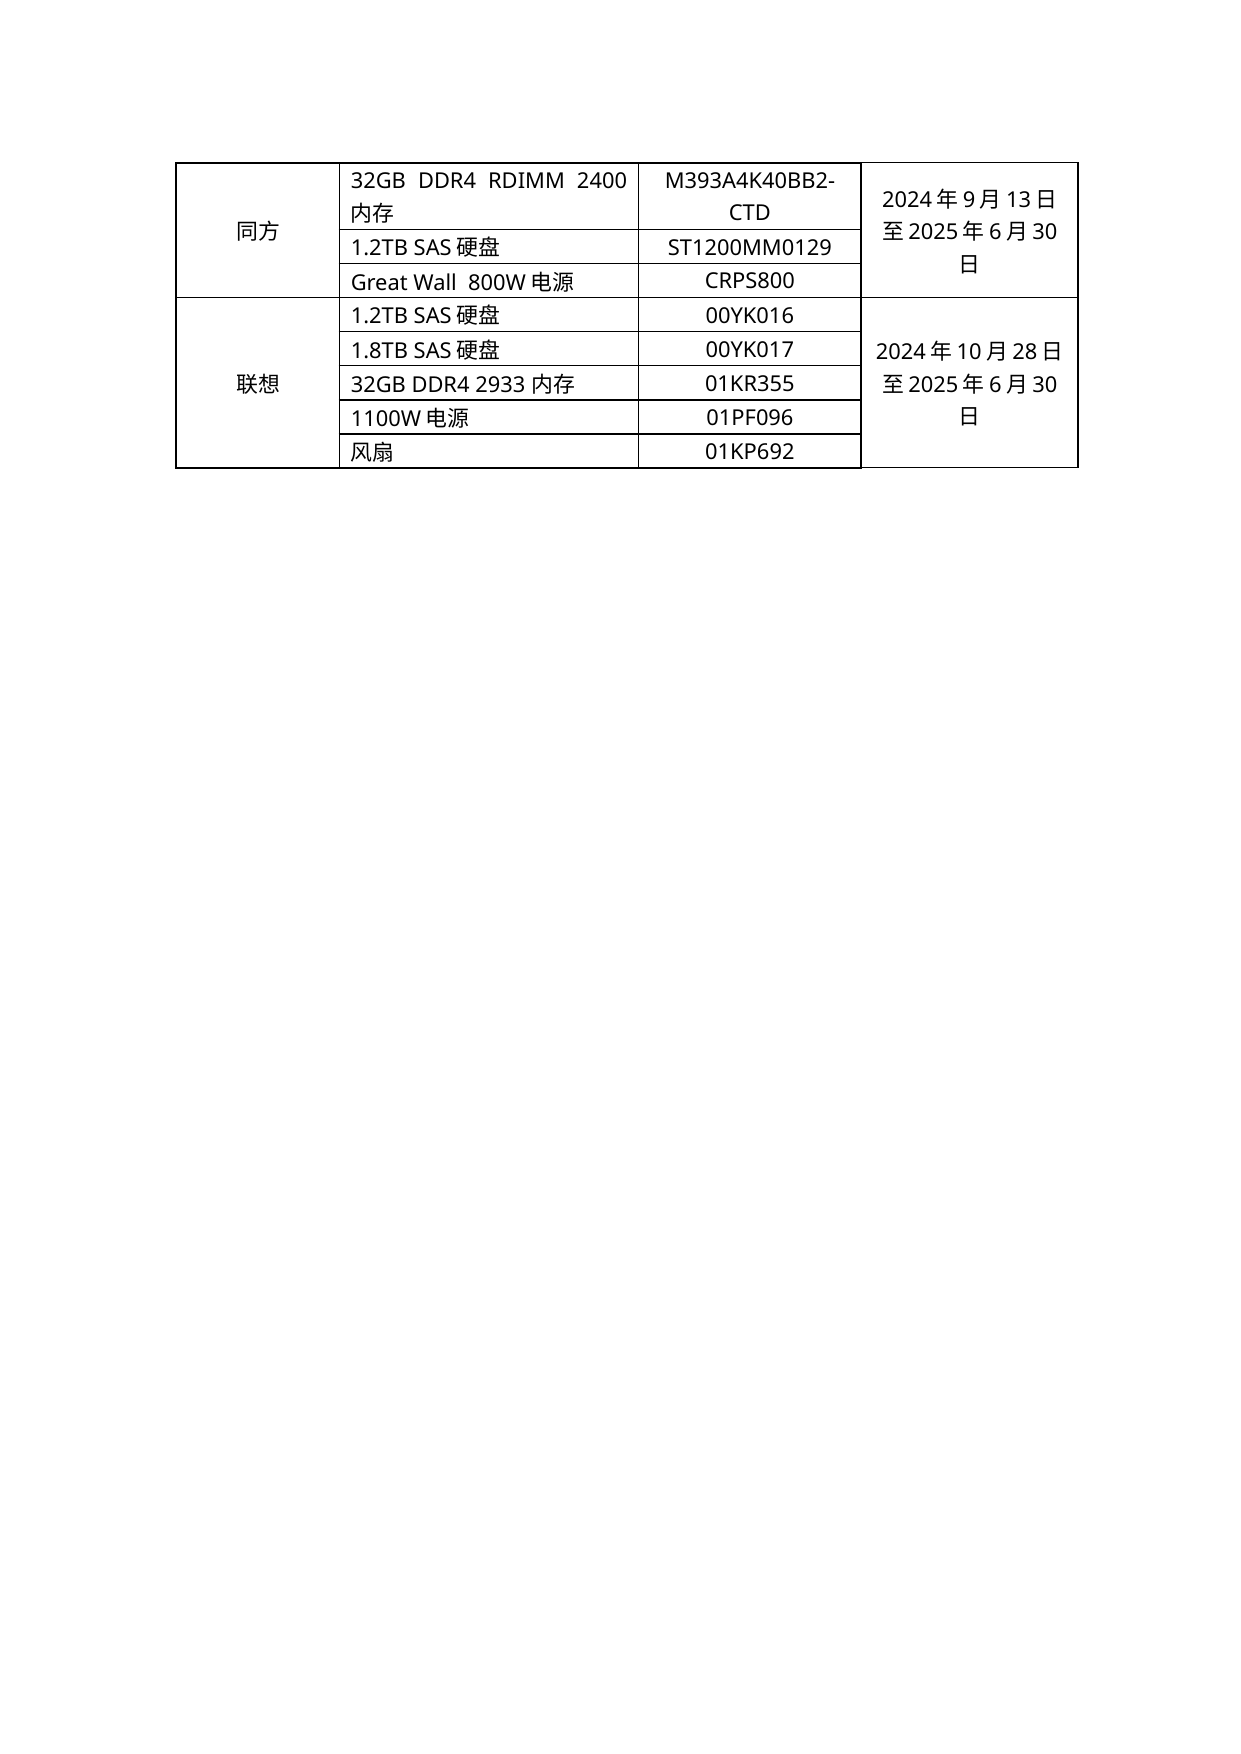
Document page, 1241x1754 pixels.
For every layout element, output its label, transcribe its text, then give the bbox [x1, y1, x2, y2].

table_cell 风扇 [340, 435, 638, 467]
table_cell 00YK017 [639, 332, 860, 365]
table_cell CRPS800 [639, 264, 860, 297]
table_cell 联想 [177, 298, 339, 467]
table_cell 1100W电源 [340, 401, 638, 433]
table_cell Great Wall 800W电源 [340, 264, 638, 297]
table_cell 1.8TB SAS硬盘 [340, 332, 638, 365]
table_cell 00YK016 [639, 298, 860, 331]
table_cell 2024年9月13日至2025年6月30日 [862, 163, 1077, 297]
table_cell 1.2TB SAS硬盘 [340, 230, 638, 263]
table_cell ST1200MM0129 [639, 230, 860, 263]
table_cell M393A4K40BB2-CTD [639, 164, 860, 228]
table_cell 2024年10月28日至2025年6月30日 [862, 298, 1077, 467]
table_cell 1.2TB SAS硬盘 [340, 298, 638, 331]
table_cell 32GB DDR4 RDIMM 2400 内存 [340, 164, 638, 228]
table_cell 同方 [177, 164, 339, 297]
table_cell 01KP692 [639, 435, 860, 467]
table_cell 01KR355 [639, 366, 860, 399]
table_cell 01PF096 [639, 401, 860, 433]
table_cell 32GB DDR4 2933 内存 [340, 366, 638, 399]
